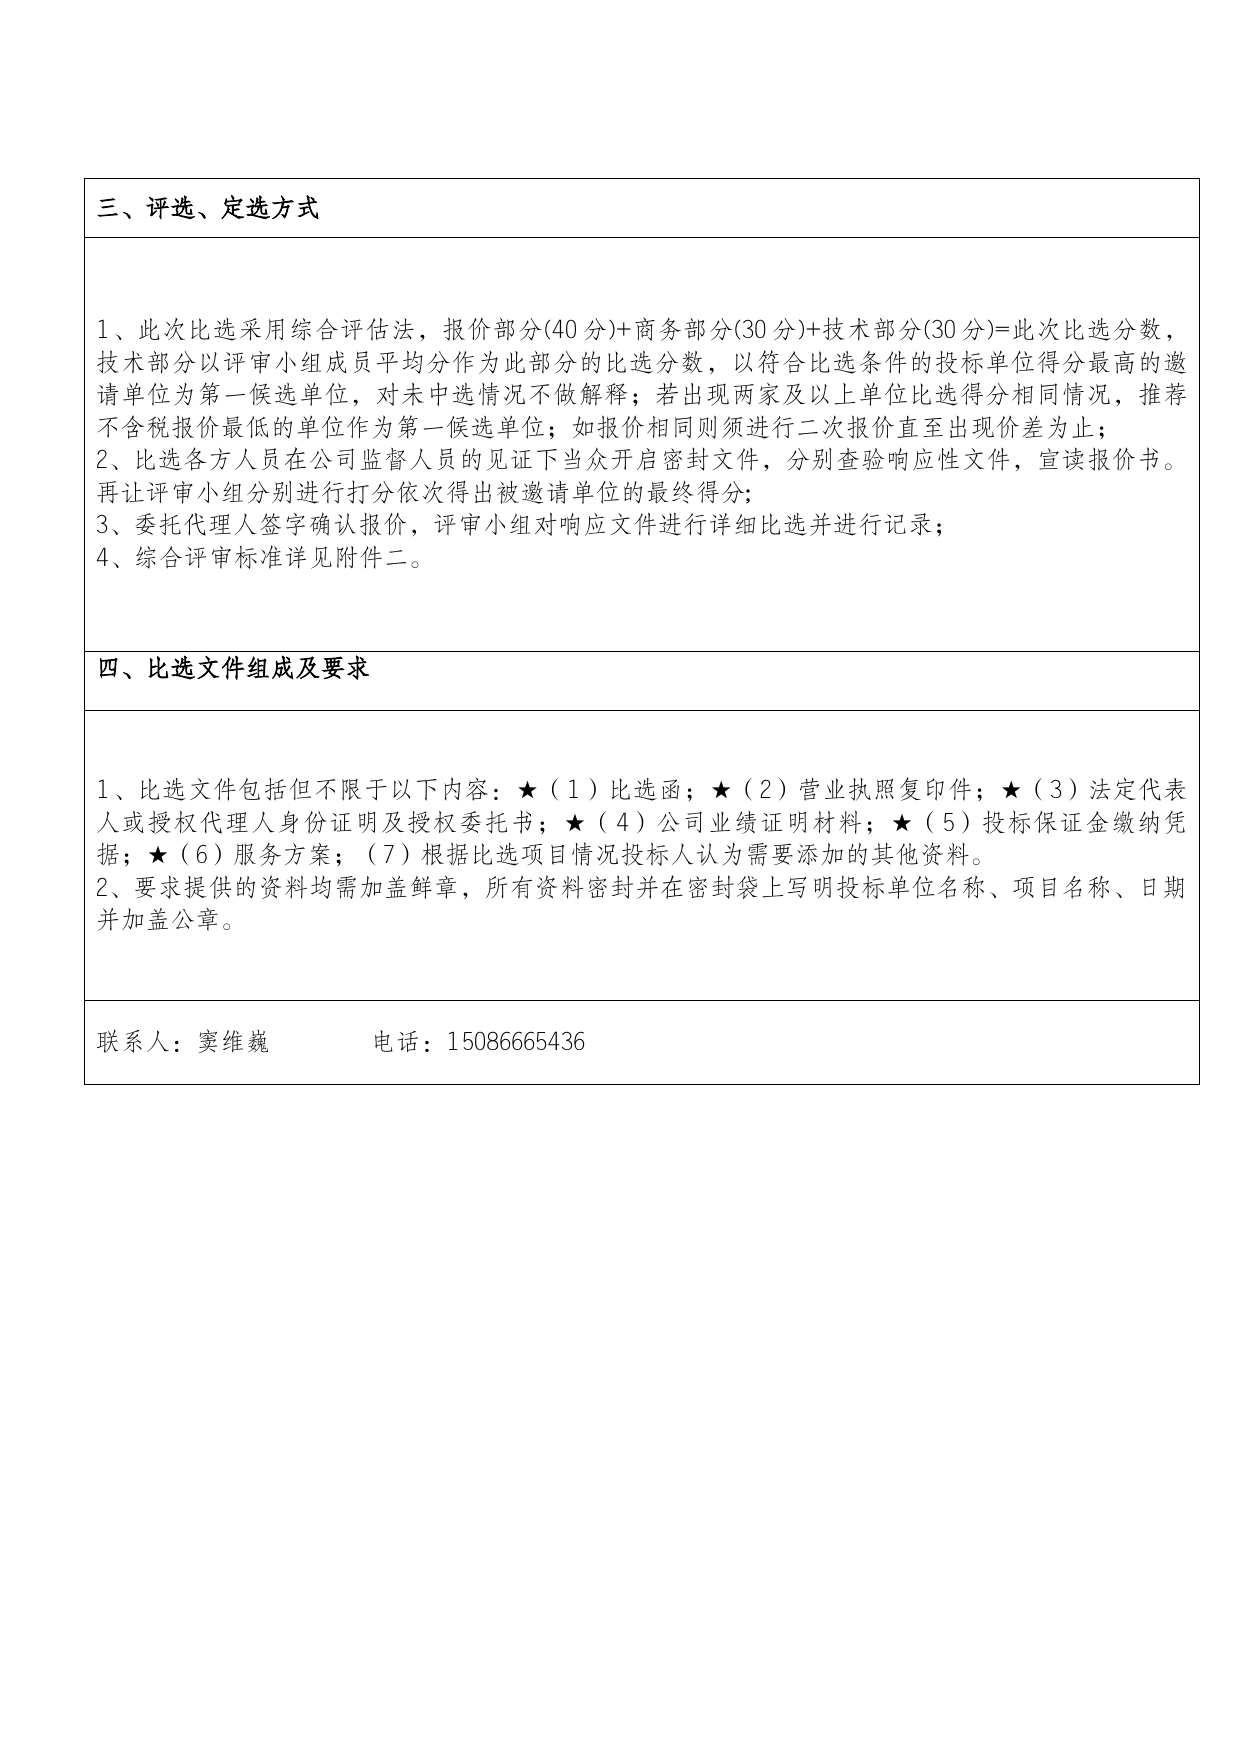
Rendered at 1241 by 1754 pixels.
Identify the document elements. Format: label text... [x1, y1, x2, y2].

table_cell 此次比选采用综合评估法，报价部分(40分)+商务部分(30分)+技术部分(30分)=此次比选分数，技术部分以评审小组成员平均分作为此部分的比选分数，以符合比选条件的投标单位得分最高的邀请单位为第一候选单位，对未中选情况不做解释；若出现两家及以上单位比选得分相同情况，推荐不含税报价最低的单位作为第一候选单位；如报价相同则须进行二次报价直至出现价差为止； 比选各方人员在公司监督人员的见证下当众开启密封文件，分别查验响应性文件，宣读报价书。再让评审小组分别进行打分依次得出被邀请单位的最终得分; 委托代理人签字确认报价，评审小组对响应文件进行详细比选并进行记录； 综合评审标准详见附件二。 [85, 238, 1199, 651]
table_cell 联系人：窦维巍 电话：15086665436 [85, 1001, 1199, 1084]
table_cell 三、评选、定选方式 [85, 179, 1199, 237]
table_cell 1、比选文件包括但不限于以下内容：★（1）比选函；★（2）营业执照复印件；★（3）法定代表人或授权代理人身份证明及授权委托书；★（4）公司业绩证明材料；★（5）投标保证金缴纳凭据；★（6）服务方案；（7）根据比选项目情况投标人认为需要添加的其他资料。 2、要求提供的资料均需加盖鲜章，所有资料密封并在密封袋上写明投标单位名称、项目名称、日期并加盖公章。 [85, 711, 1199, 1000]
table_cell 四、比选文件组成及要求 [85, 652, 1199, 710]
